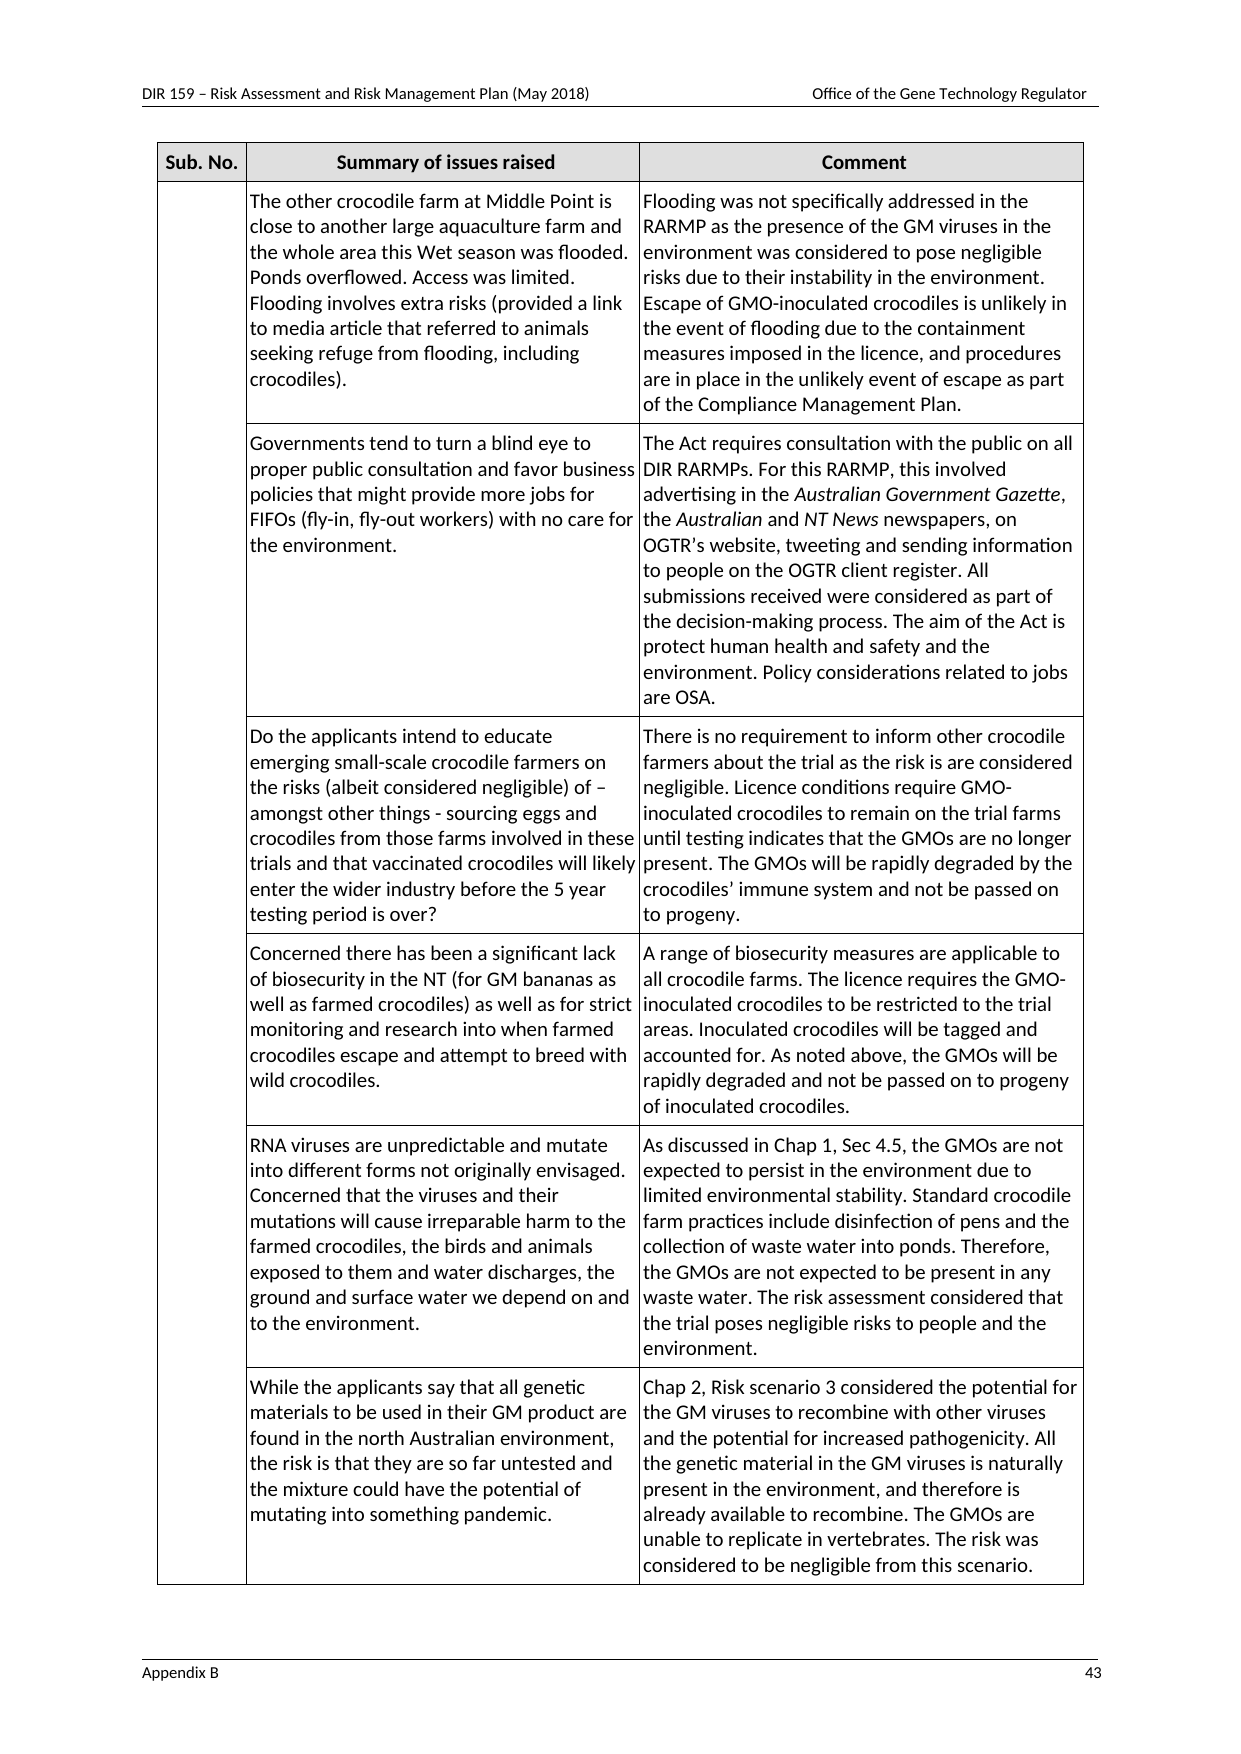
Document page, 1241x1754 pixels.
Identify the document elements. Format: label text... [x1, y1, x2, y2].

table_cell Governments tend to turn a blind eye to proper public consultation and favor business policies that might provide more jobs for FIFOs (fly-in, fly-out workers) with no care for the environment. [247, 424, 639, 716]
table_cell A range of biosecurity measures are applicable to all crocodile farms. The licence requires the GMO-inoculated crocodiles to be restricted to the trial areas. Inoculated crocodiles will be tagged and accounted for. As noted above, the GMOs will be rapidly degraded and not be passed on to progeny of inoculated crocodiles. [640, 934, 1083, 1124]
table_header Comment [640, 143, 1083, 181]
table_cell While the applicants say that all genetic materials to be used in their GM product are found in the north Australian environment, the risk is that they are so far untested and the mixture could have the potential of mutating into something pandemic. [247, 1368, 639, 1584]
table_cell The other crocodile farm at Middle Point is close to another large aquaculture farm and the whole area this Wet season was flooded. Ponds overflowed. Access was limited. Flooding involves extra risks (provided a link to media article that referred to animals seeking refuge from flooding, including crocodiles). [247, 182, 639, 423]
table_cell Concerned there has been a significant lack of biosecurity in the NT (for GM bananas as well as farmed crocodiles) as well as for strict monitoring and research into when farmed crocodiles escape and attempt to breed with wild crocodiles. [247, 934, 639, 1124]
table_header Sub. No. [158, 143, 246, 181]
table_cell The Act requires consultation with the public on all DIR RARMPs. For this RARMP, this involved advertising in the Australian Government Gazette, the Australian and NT News newspapers, on OGTR’s website, tweeting and sending information to people on the OGTR client register. All submissions received were considered as part of the decision-making process. The aim of the Act is protect human health and safety and the environment. Policy considerations related to jobs are OSA. [640, 424, 1083, 716]
table_cell Chap 2, Risk scenario 3 considered the potential for the GM viruses to recombine with other viruses and the potential for increased pathogenicity. All the genetic material in the GM viruses is naturally present in the environment, and therefore is already available to recombine. The GMOs are unable to replicate in vertebrates. The risk was considered to be negligible from this scenario. [640, 1368, 1083, 1584]
table_cell As discussed in Chap 1, Sec 4.5, the GMOs are not expected to persist in the environment due to limited environmental stability. Standard crocodile farm practices include disinfection of pens and the collection of waste water into ponds. Therefore, the GMOs are not expected to be present in any waste water. The risk assessment considered that the trial poses negligible risks to people and the environment. [640, 1126, 1083, 1367]
table_cell Do the applicants intend to educate emerging small-scale crocodile farmers on the risks (albeit considered negligible) of – amongst other things - sourcing eggs and crocodiles from those farms involved in these trials and that vaccinated crocodiles will likely enter the wider industry before the 5 year testing period is over? [247, 717, 639, 933]
table_cell RNA viruses are unpredictable and mutate into different forms not originally envisaged. Concerned that the viruses and their mutations will cause irreparable harm to the farmed crocodiles, the birds and animals exposed to them and water discharges, the ground and surface water we depend on and to the environment. [247, 1126, 639, 1367]
table_header Summary of issues raised [247, 143, 639, 181]
table_cell Flooding was not specifically addressed in the RARMP as the presence of the GM viruses in the environment was considered to pose negligible risks due to their instability in the environment. Escape of GMO-inoculated crocodiles is unlikely in the event of flooding due to the containment measures imposed in the licence, and procedures are in place in the unlikely event of escape as part of the Compliance Management Plan. [640, 182, 1083, 423]
table_cell There is no requirement to inform other crocodile farmers about the trial as the risk is are considered negligible. Licence conditions require GMO-inoculated crocodiles to remain on the trial farms until testing indicates that the GMOs are no longer present. The GMOs will be rapidly degraded by the crocodiles’ immune system and not be passed on to progeny. [640, 717, 1083, 933]
